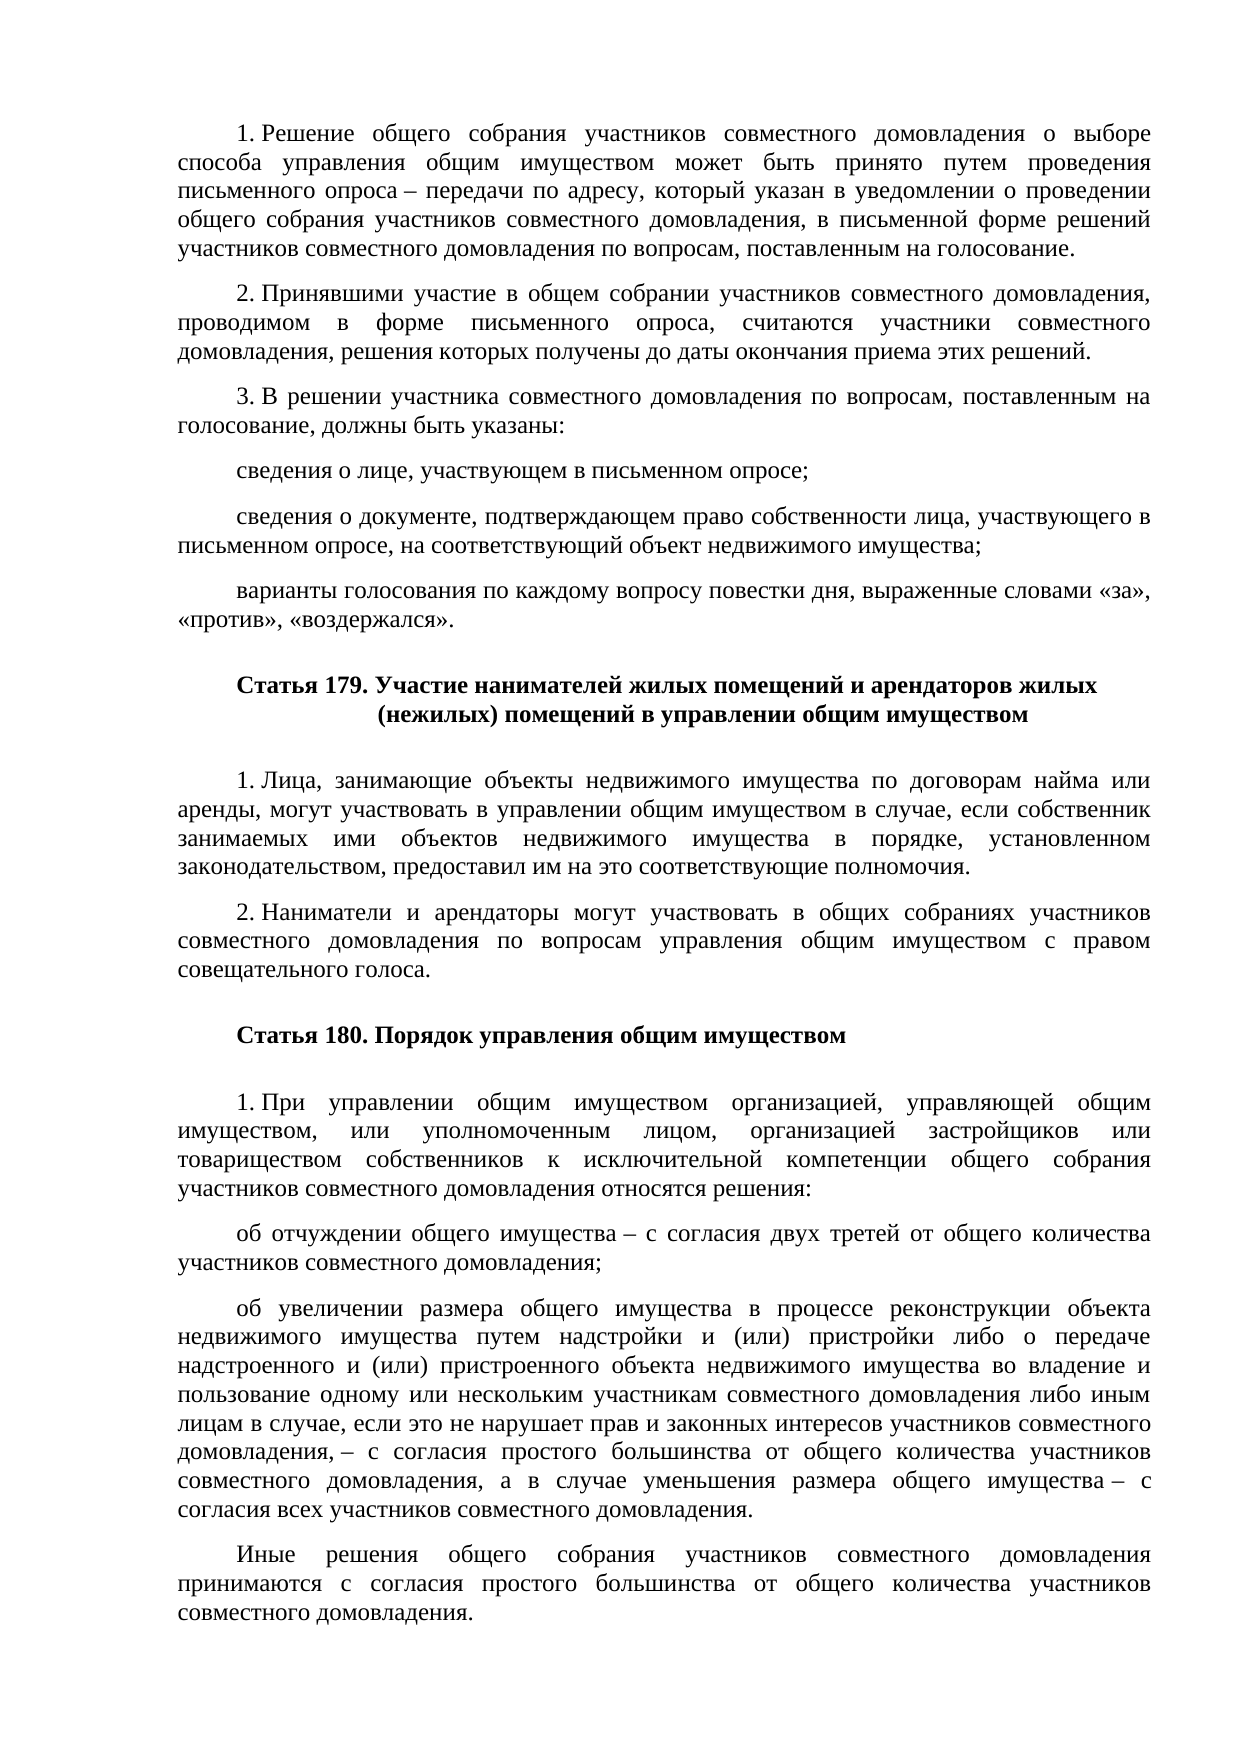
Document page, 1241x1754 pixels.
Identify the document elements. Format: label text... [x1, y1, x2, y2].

text об отчуждении общего имущества – с согласия двух третей от общего количества участников совместного домовладения; [177, 1218, 1152, 1276]
text 1. При управлении общим имуществом организацией, управляющей общим имуществом, или уполномоченным лицом, организацией застройщиков или товариществом собственников к исключительной компетенции общего собрания участников совместного домовладения относятся решения: [177, 1087, 1152, 1202]
text 2. Наниматели и арендаторы могут участвовать в общих собраниях участников совместного домовладения по вопросам управления общим имуществом с правом совещательного голоса. [177, 897, 1152, 983]
text Статья 179. Участие нанимателей жилых помещений и арендаторов жилых (нежилых) помещений в управлении общим имуществом [236, 670, 1152, 728]
text сведения о лице, участвующем в письменном опросе; [177, 456, 1152, 484]
text Статья 180. Порядок управления общим имуществом [236, 1021, 1152, 1049]
text Иные решения общего собрания участников совместного домовладения принимаются с согласия простого большинства от общего количества участников совместного домовладения. [177, 1539, 1152, 1626]
text 3. В решении участника совместного домовладения по вопросам, поставленным на голосование, должны быть указаны: [177, 381, 1152, 439]
text об увеличении размера общего имущества в процессе реконструкции объекта недвижимого имущества путем надстройки и (или) пристройки либо о передаче надстроенного и (или) пристроенного объекта недвижимого имущества во владение и пользование одному или нескольким участникам совместного домовладения либо иным лицам в случае, если это не нарушает прав и законных интересов участников совместного домовладения, – с согласия простого большинства от общего количества участников совместного домовладения, а в случае уменьшения размера общего имущества – с согласия всех участников совместного домовладения. [177, 1293, 1152, 1523]
text 1. Решение общего собрания участников совместного домовладения о выборе способа управления общим имуществом может быть принято путем проведения письменного опроса – передачи по адресу, который указан в уведомлении о проведении общего собрания участников совместного домовладения, в письменной форме решений участников совместного домовладения по вопросам, поставленным на голосование. [177, 118, 1152, 262]
text сведения о документе, подтверждающем право собственности лица, участвующего в письменном опросе, на соответствующий объект недвижимого имущества; [177, 501, 1152, 558]
text 1. Лица, занимающие объекты недвижимого имущества по договорам найма или аренды, могут участвовать в управлении общим имуществом в случае, если собственник занимаемых ими объектов недвижимого имущества в порядке, установленном законодательством, предоставил им на это соответствующие полномочия. [177, 765, 1152, 880]
text варианты голосования по каждому вопросу повестки дня, выраженные словами «за», «против», «воздержался». [177, 575, 1152, 633]
text 2. Принявшими участие в общем собрании участников совместного домовладения, проводимом в форме письменного опроса, считаются участники совместного домовладения, решения которых получены до даты окончания приема этих решений. [177, 278, 1152, 365]
